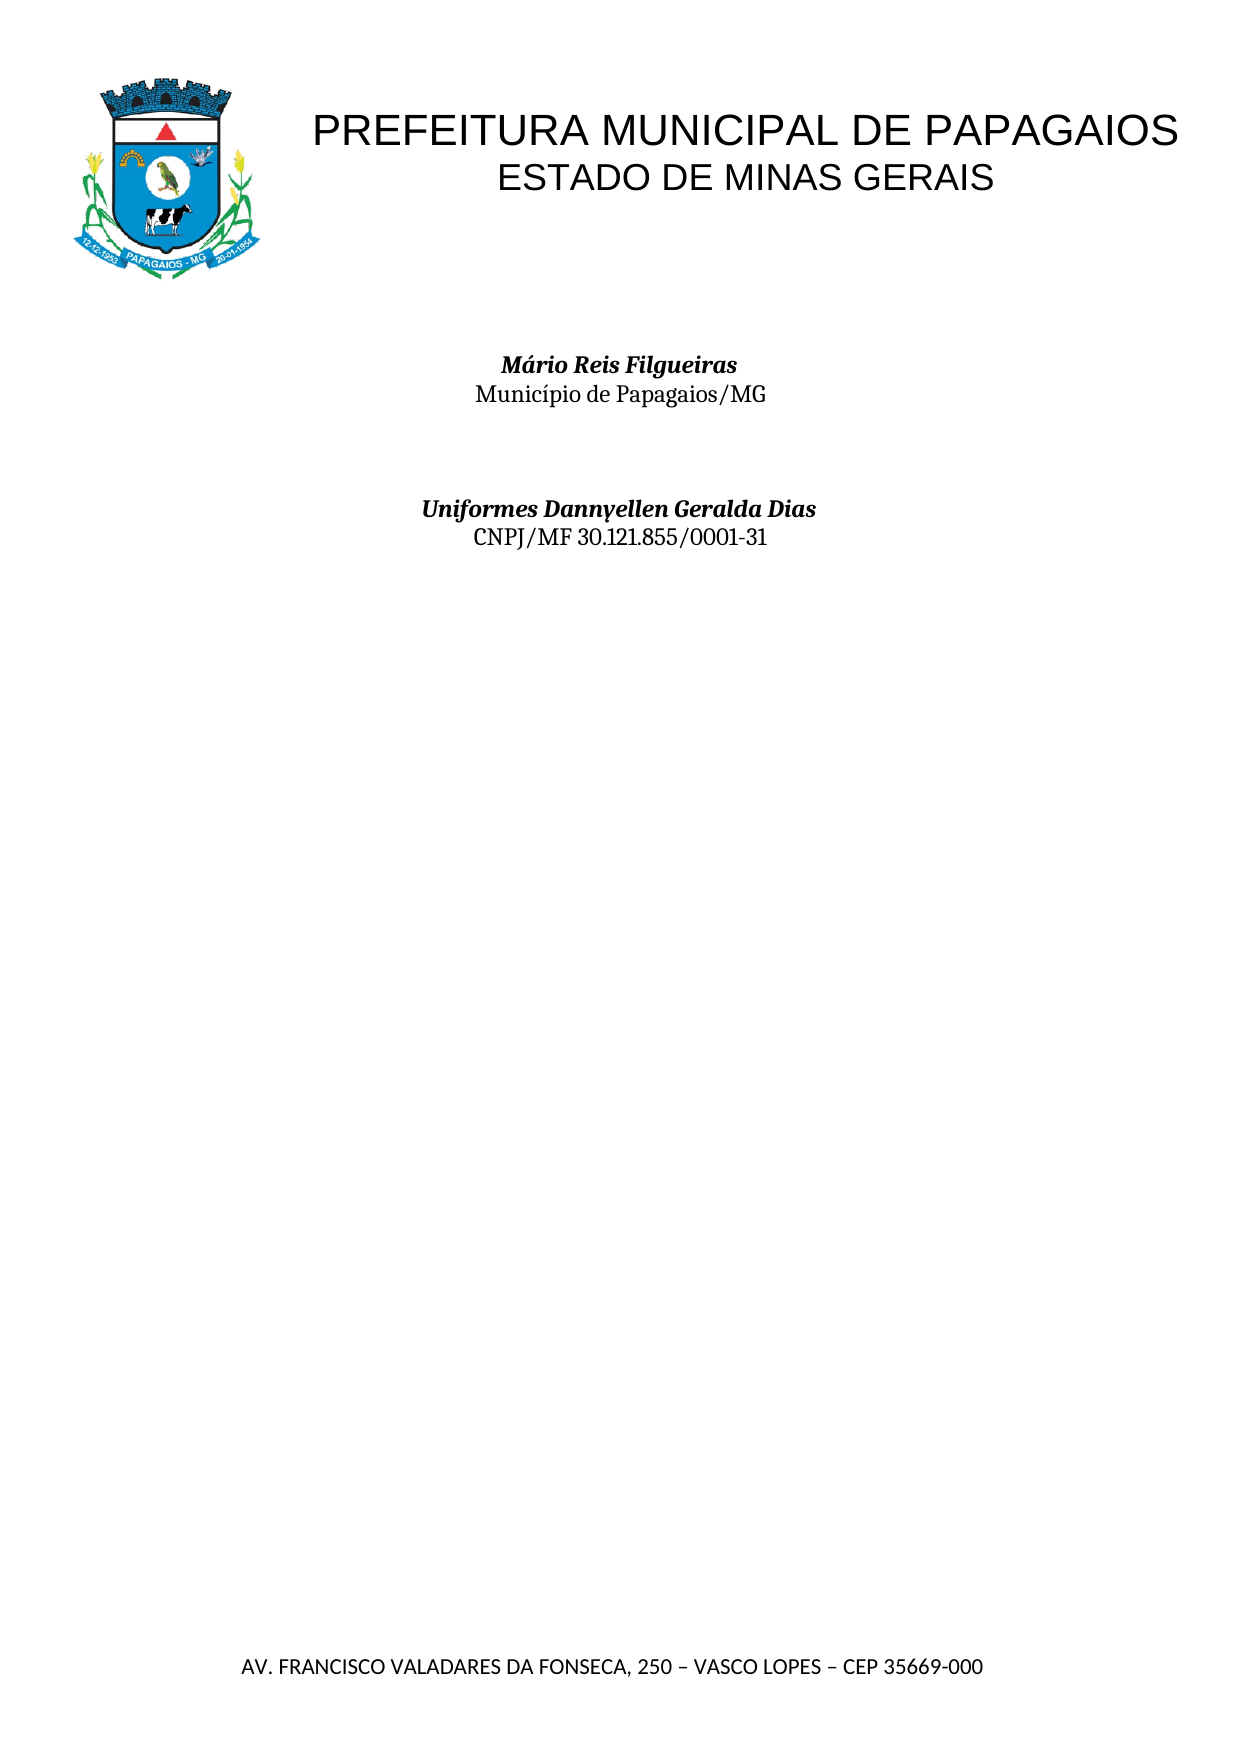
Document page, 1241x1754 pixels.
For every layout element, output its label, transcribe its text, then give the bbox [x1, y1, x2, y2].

text Mário Reis Filgueiras [177, 351, 1063, 379]
text Uniformes Dannyellen Geralda Dias [177, 494, 1063, 523]
text CNPJ/MF 30.121.855/0001-31 [177, 523, 1063, 552]
text Município de Papagaios/MG [177, 379, 1063, 408]
picture [72, 73, 262, 281]
